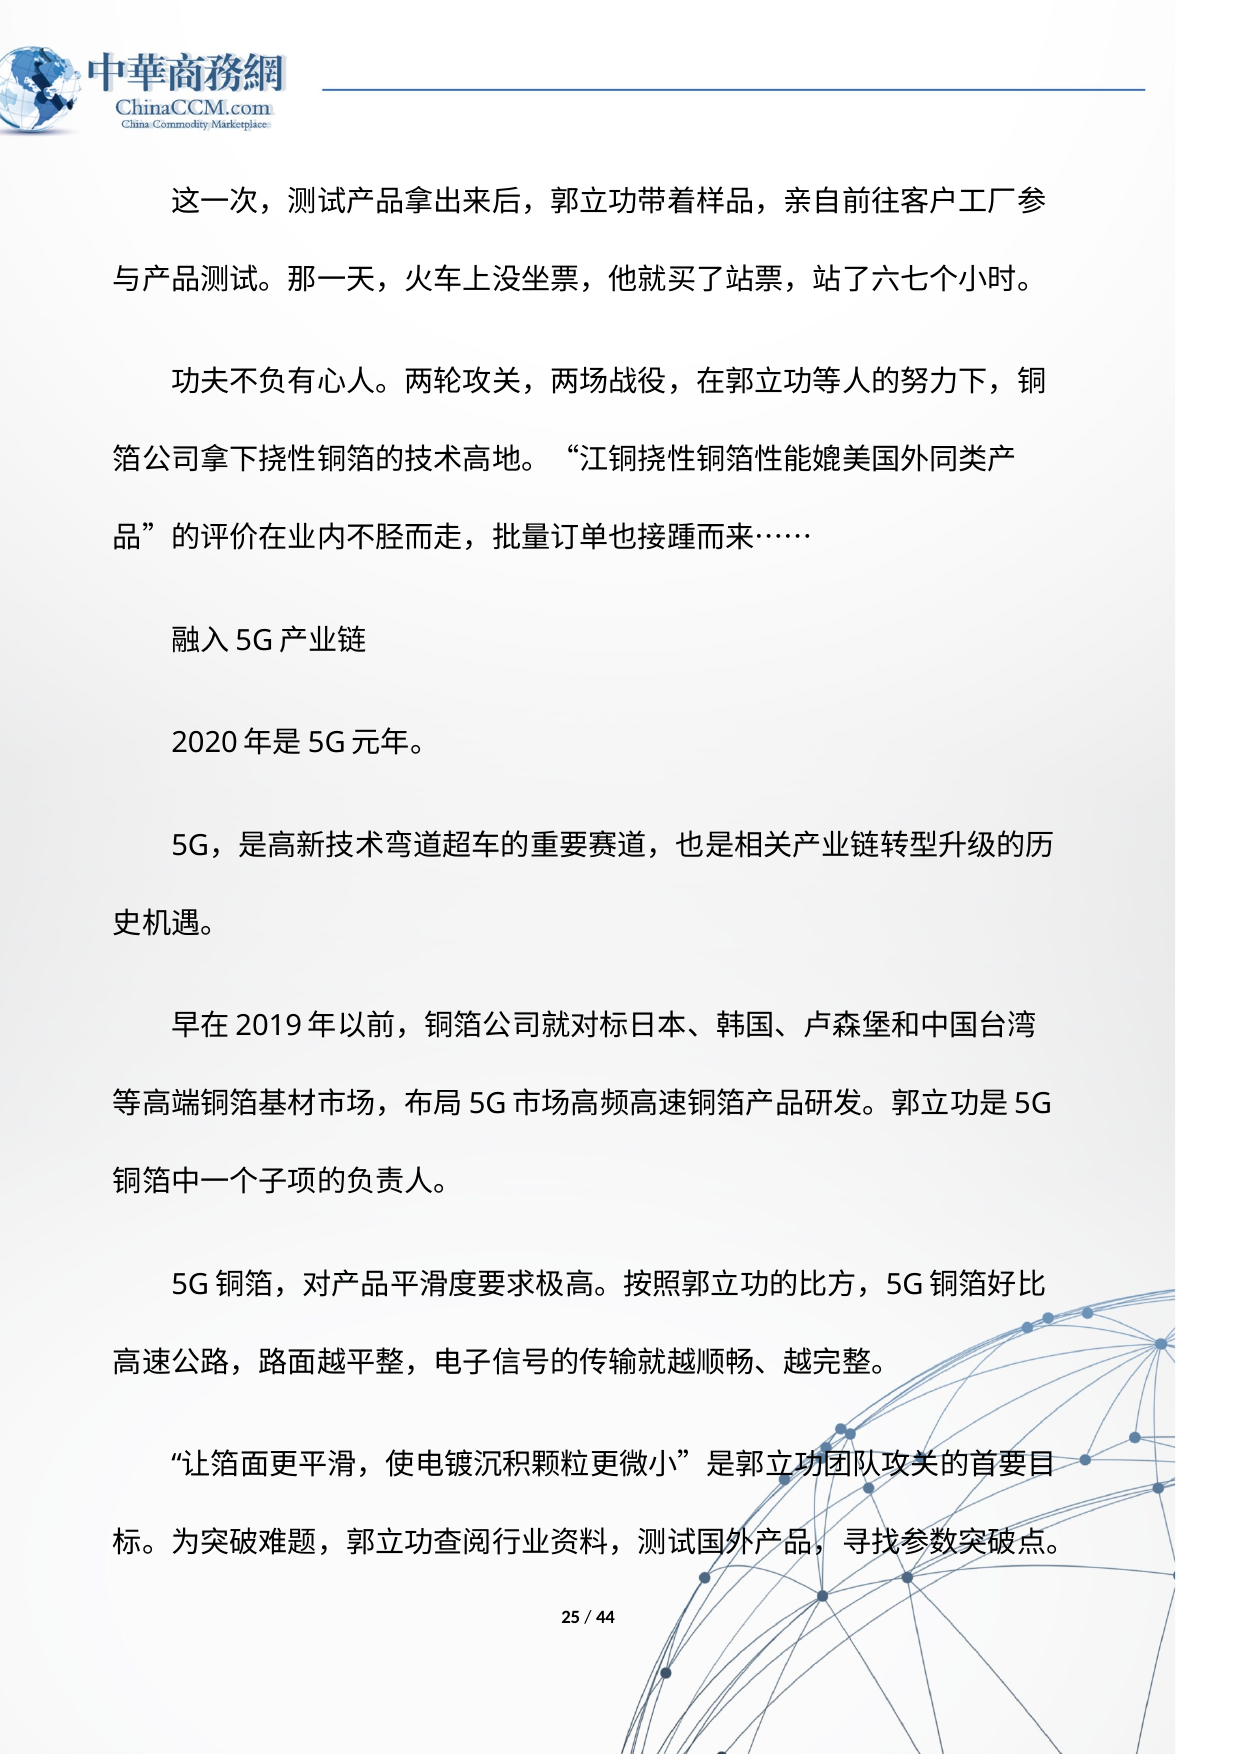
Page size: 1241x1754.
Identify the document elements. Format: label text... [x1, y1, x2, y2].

text 5G，是高新技术弯道超车的重要赛道，也是相关产业链转型升级的历史机遇。 [113, 810, 1063, 953]
text 功夫不负有心人。两轮攻关，两场战役，在郭立功等人的努力下，铜箔公司拿下挠性铜箔的技术高地。“江铜挠性铜箔性能媲美国外同类产品”的评价在业内不胫而走，批量订单也接踵而来…… [113, 347, 1063, 567]
text “让箔面更平滑，使电镀沉积颗粒更微小”是郭立功团队攻关的首要目标。为突破难题，郭立功查阅行业资料，测试国外产品，寻找参数突破点。 [113, 1430, 1063, 1573]
text 早在2019年以前，铜箔公司就对标日本、韩国、卢森堡和中国台湾等高端铜箔基材市场，布局5G市场高频高速铜箔产品研发。郭立功是5G铜箔中一个子项的负责人。 [113, 991, 1063, 1212]
text 5G铜箔，对产品平滑度要求极高。按照郭立功的比方，5G铜箔好比高速公路，路面越平整，电子信号的传输就越顺畅、越完整。 [113, 1249, 1063, 1392]
text 融入5G产业链 [113, 605, 1063, 670]
text 这一次，测试产品拿出来后，郭立功带着样品，亲自前往客户工厂参与产品测试。那一天，火车上没坐票，他就买了站票，站了六七个小时。 [113, 166, 1063, 309]
text 2020年是5G元年。 [113, 708, 1063, 773]
picture [0, 0, 1176, 1754]
